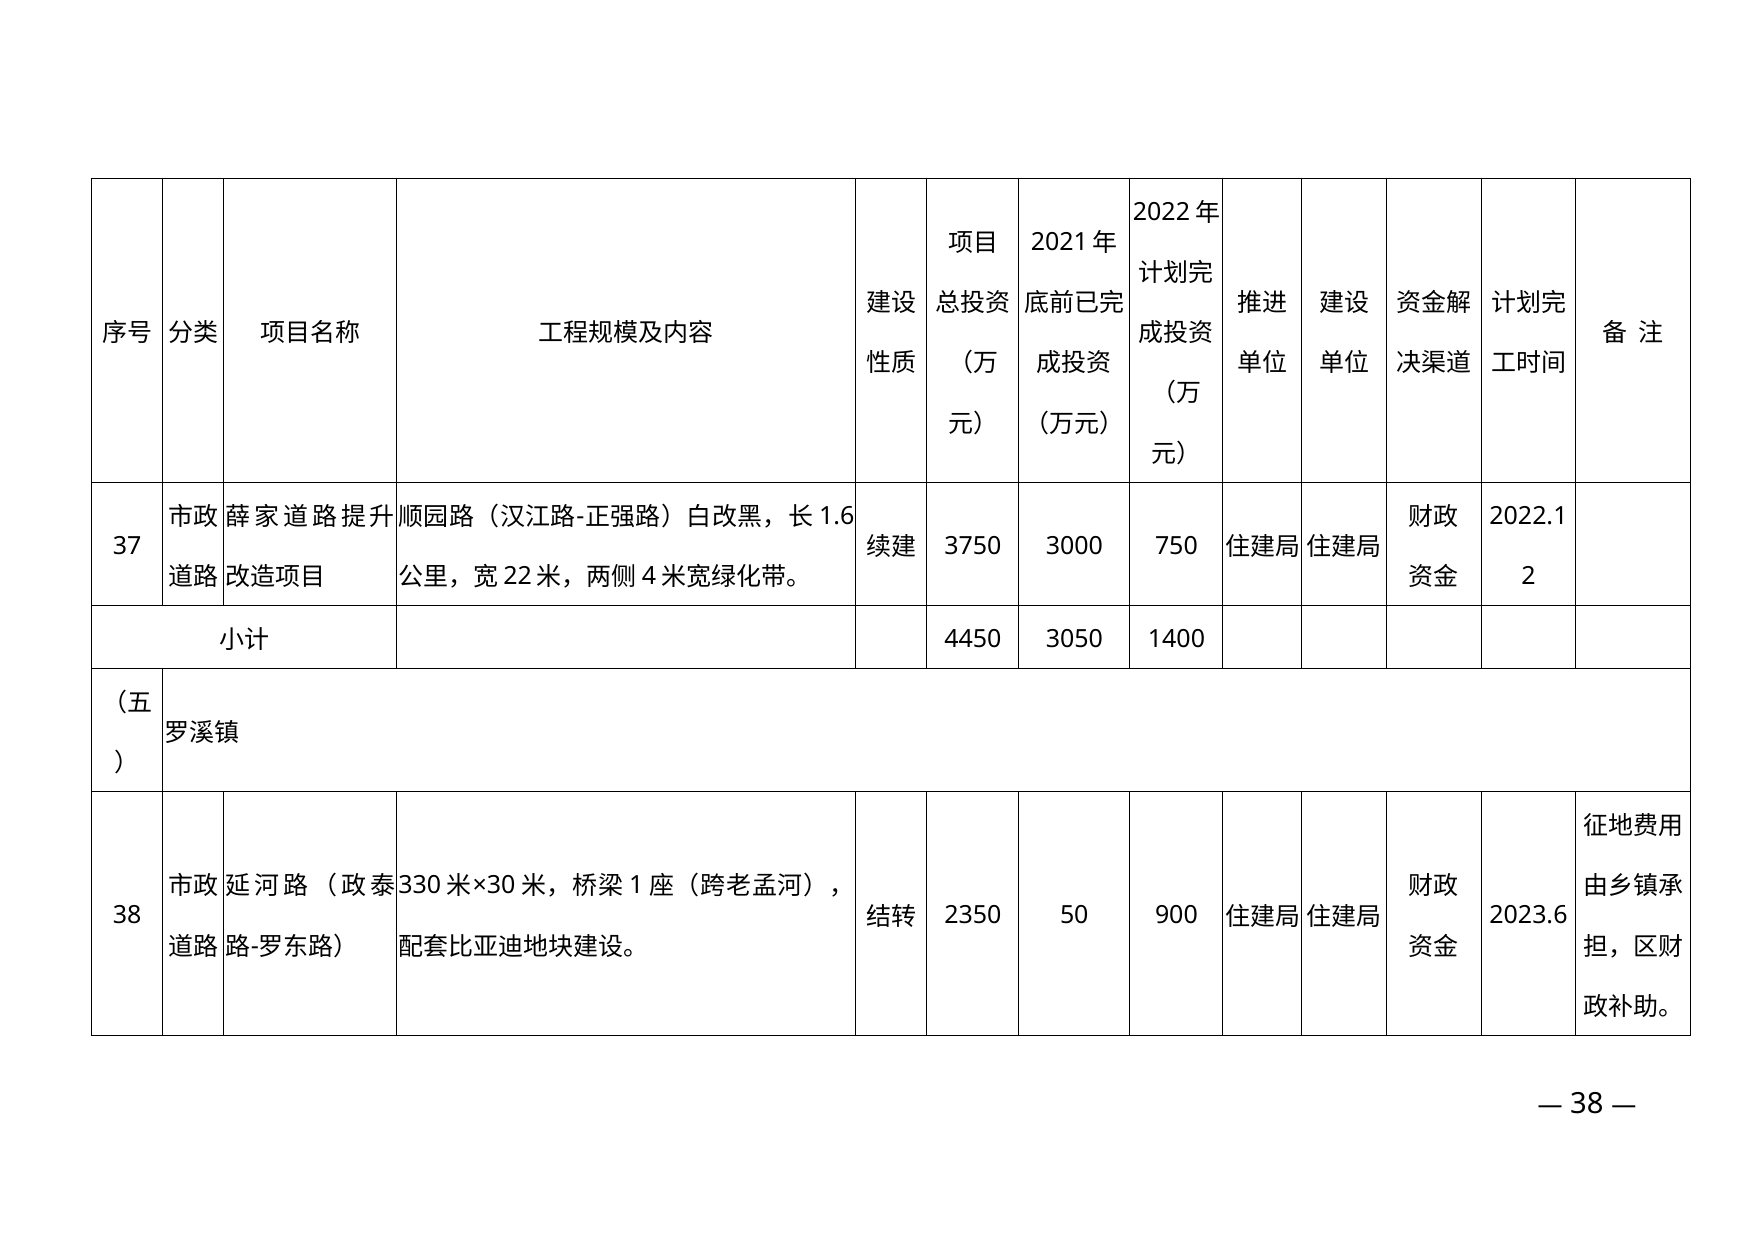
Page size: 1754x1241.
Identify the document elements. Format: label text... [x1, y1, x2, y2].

table_cell 住建局 [1302, 792, 1386, 1035]
table_header 资金解决渠道 [1387, 179, 1481, 482]
table_cell 2350 [927, 792, 1018, 1035]
table_cell 3000 [1019, 483, 1129, 605]
table_header 备 注 [1576, 179, 1690, 482]
table_cell 财政 资金 [1387, 792, 1481, 1035]
table_cell 1400 [1130, 606, 1222, 668]
table_header 序号 [92, 179, 162, 482]
table_cell 3050 [1019, 606, 1129, 668]
table_cell 小计 [92, 606, 396, 668]
table_cell 2022.12 [1482, 483, 1575, 605]
table_header 2022年计划完成投资 （万元） [1130, 179, 1222, 482]
table_cell （五） [92, 669, 162, 791]
table_cell 罗溪镇 [163, 669, 1690, 791]
table_header 2021年底前已完成投资 （万元） [1019, 179, 1129, 482]
table_cell 2023.6 [1482, 792, 1575, 1035]
table_cell [856, 606, 926, 668]
table_cell 900 [1130, 792, 1222, 1035]
table_cell [1576, 606, 1690, 668]
table_cell 住建局 [1302, 483, 1386, 605]
table_cell [397, 606, 855, 668]
table_cell 薛家道路提升改造项目 [224, 483, 396, 605]
table_cell [1576, 483, 1690, 605]
table_cell 750 [1130, 483, 1222, 605]
table_header 项目名称 [224, 179, 396, 482]
table_cell 续建 [856, 483, 926, 605]
table_cell 50 [1019, 792, 1129, 1035]
table_header 分类 [163, 179, 223, 482]
table_cell 市政道路 [163, 483, 223, 605]
table_cell 38 [92, 792, 162, 1035]
table_header 计划完 工时间 [1482, 179, 1575, 482]
table_cell 37 [92, 483, 162, 605]
table_cell 住建局 [1223, 483, 1301, 605]
table_cell 结转 [856, 792, 926, 1035]
table_cell [1223, 606, 1301, 668]
table_header 推进 单位 [1223, 179, 1301, 482]
table_cell 市政道路 [163, 792, 223, 1035]
table_cell 3750 [927, 483, 1018, 605]
table_cell [1482, 606, 1575, 668]
table_header 工程规模及内容 [397, 179, 855, 482]
table_cell 住建局 [1223, 792, 1301, 1035]
table_header 建设 性质 [856, 179, 926, 482]
table_cell [1302, 606, 1386, 668]
table_cell 财政 资金 [1387, 483, 1481, 605]
table_cell 征地费用由乡镇承担，区财政补助。 [1576, 792, 1690, 1035]
table_header 建设 单位 [1302, 179, 1386, 482]
table_cell 延河路（政泰路-罗东路） [224, 792, 396, 1035]
table_cell 顺园路（汉江路-正强路）白改黑，长1.6公里，宽22米，两侧4米宽绿化带。 [397, 483, 855, 605]
table_cell [1387, 606, 1481, 668]
table_header 项目 总投资 （万元） [927, 179, 1018, 482]
table_cell 330米×30米，桥梁1座（跨老孟河），配套比亚迪地块建设。 [397, 792, 855, 1035]
table_cell 4450 [927, 606, 1018, 668]
